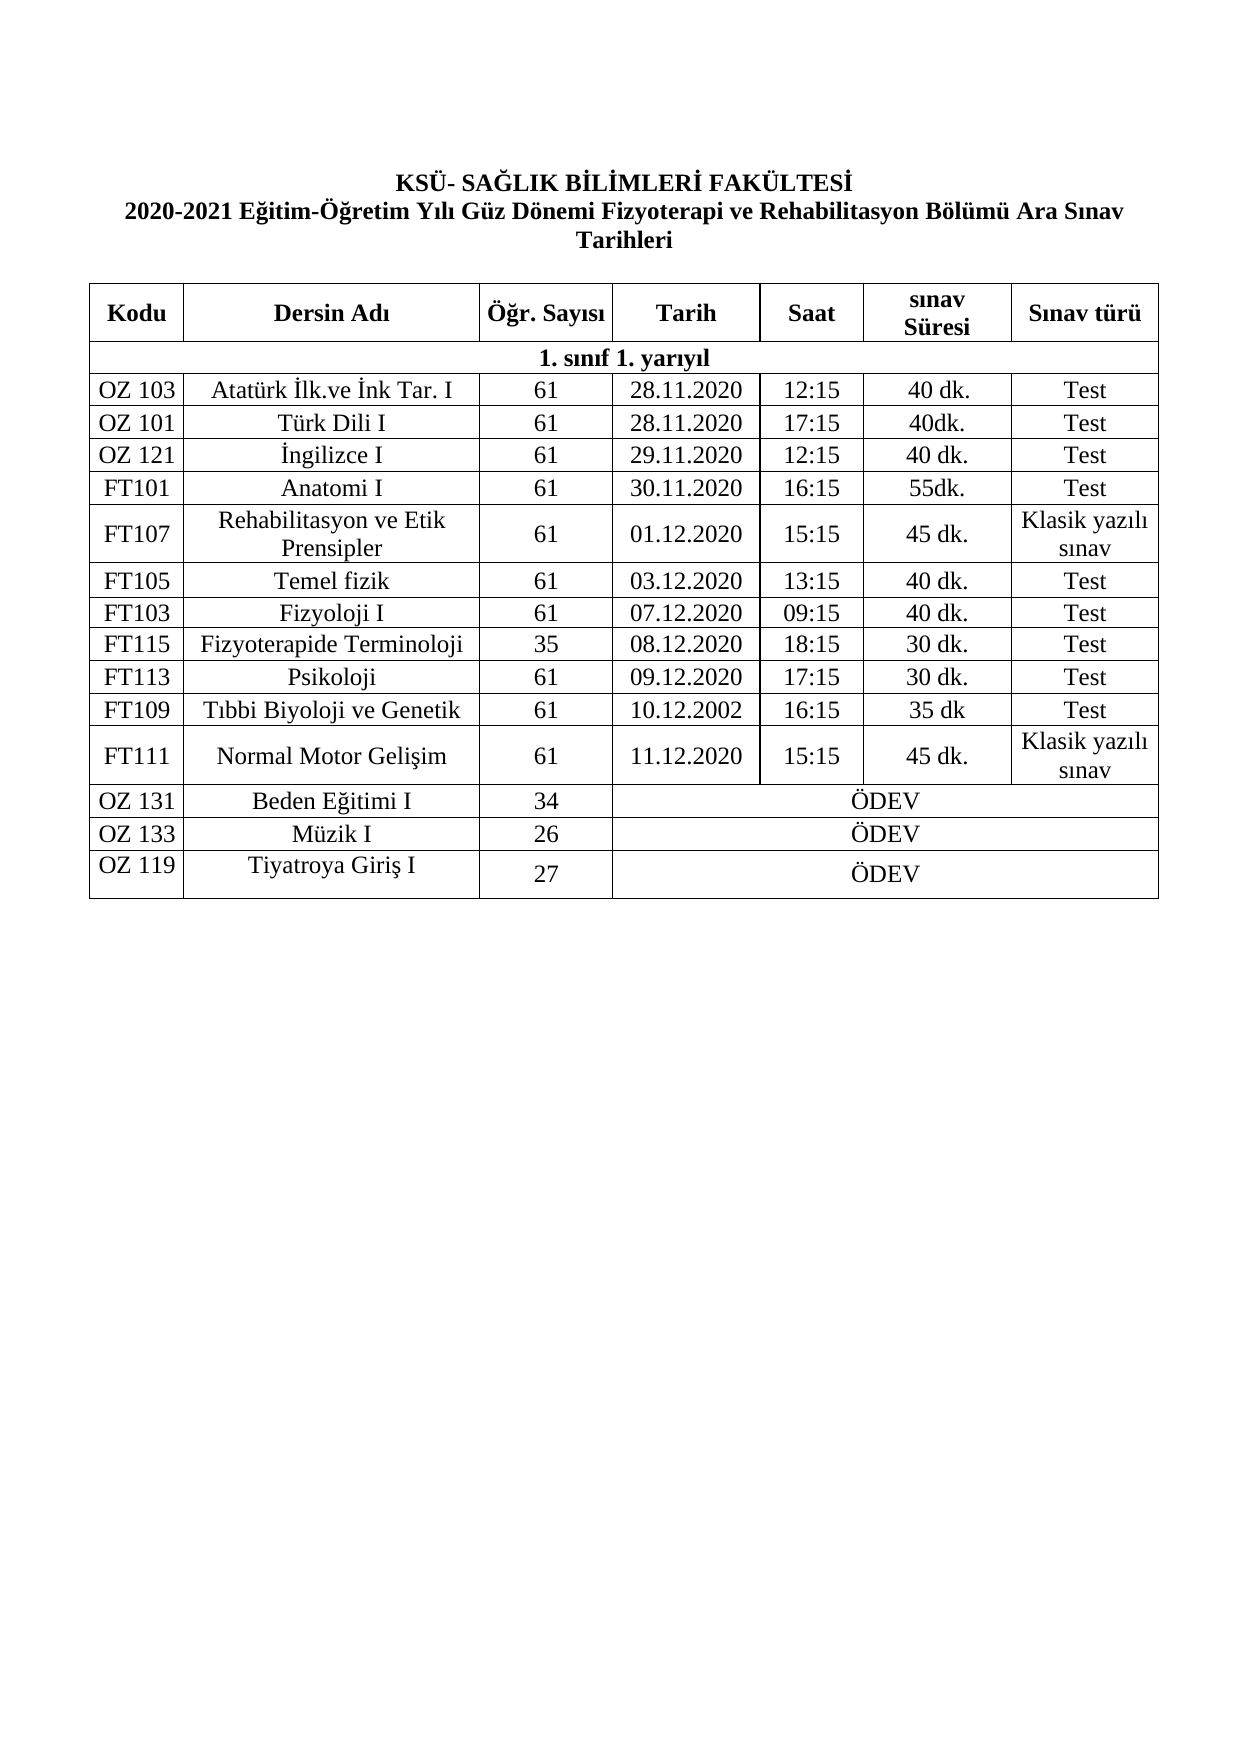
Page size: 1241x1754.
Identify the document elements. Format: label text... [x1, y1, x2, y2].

table_cell Test [1012, 628, 1158, 660]
table_cell Sınav türü [1012, 284, 1158, 341]
table_cell Tıbbi Biyoloji ve Genetik [184, 694, 479, 725]
table_cell Test [1012, 694, 1158, 725]
table_cell 40 dk. [864, 598, 1011, 627]
table_cell 26 [480, 818, 612, 849]
table_cell 61 [480, 726, 612, 784]
table_cell Klasik yazılı sınav [1012, 726, 1158, 784]
table_cell Anatomi I [184, 472, 479, 504]
table_cell OZ 103 [90, 374, 183, 405]
table_cell OZ 101 [90, 406, 183, 438]
table_cell 30 dk. [864, 628, 1011, 660]
table_cell Test [1012, 406, 1158, 438]
table_cell FT101 [90, 472, 183, 504]
table_cell Psikoloji [184, 661, 479, 692]
table_cell Tiyatroya Giriş I [184, 851, 479, 897]
table_cell 08.12.2020 [613, 628, 759, 660]
table_cell Öğr. Sayısı [480, 284, 612, 341]
table_cell Türk Dili I [184, 406, 479, 438]
table_cell FT109 [90, 694, 183, 725]
table_cell Tarih [613, 284, 759, 341]
table_cell FT107 [90, 505, 183, 562]
table_cell 61 [480, 472, 612, 504]
table_cell Fizyoloji I [184, 598, 479, 627]
table_cell 61 [480, 439, 612, 471]
table_cell 18:15 [761, 628, 863, 660]
table_cell 45 dk. [864, 726, 1011, 784]
table_cell 35 dk [864, 694, 1011, 725]
table_cell Test [1012, 472, 1158, 504]
table_cell 12:15 [761, 374, 863, 405]
table_cell 16:15 [761, 694, 863, 725]
table_cell 61 [480, 661, 612, 692]
table_cell İngilizce I [184, 439, 479, 471]
table_cell 30.11.2020 [613, 472, 759, 504]
table_cell 1. sınıf 1. yarıyıl [90, 342, 1158, 372]
table_cell 11.12.2020 [613, 726, 759, 784]
table_cell 29.11.2020 [613, 439, 759, 471]
table_cell Klasik yazılı sınav [1012, 505, 1158, 562]
table_cell 61 [480, 374, 612, 405]
table_cell Müzik I [184, 818, 479, 849]
table_cell Dersin Adı [184, 284, 479, 341]
table_cell Test [1012, 661, 1158, 692]
table_cell 17:15 [761, 406, 863, 438]
table_cell 61 [480, 694, 612, 725]
table_cell OZ 119 [90, 851, 183, 897]
table_cell 03.12.2020 [613, 563, 759, 597]
table_cell Atatürk İlk.ve İnk Tar. I [184, 374, 479, 405]
table_cell 07.12.2020 [613, 598, 759, 627]
table_cell FT115 [90, 628, 183, 660]
table_cell Kodu [90, 284, 183, 341]
table_cell 61 [480, 598, 612, 627]
table_cell Test [1012, 563, 1158, 597]
table_cell 12:15 [761, 439, 863, 471]
table_cell Rehabilitasyon ve Etik Prensipler [184, 505, 479, 562]
table_cell ÖDEV [613, 818, 1158, 849]
table_cell 01.12.2020 [613, 505, 759, 562]
table_cell 30 dk. [864, 661, 1011, 692]
table_cell 09:15 [761, 598, 863, 627]
table_cell 09.12.2020 [613, 661, 759, 692]
table_cell 27 [480, 851, 612, 897]
table_cell 61 [480, 563, 612, 597]
table_cell Saat [761, 284, 863, 341]
table_cell Normal Motor Gelişim [184, 726, 479, 784]
table_cell 40 dk. [864, 563, 1011, 597]
table_cell 28.11.2020 [613, 406, 759, 438]
table_cell Test [1012, 598, 1158, 627]
table_cell OZ 133 [90, 818, 183, 849]
table_cell ÖDEV [613, 785, 1158, 817]
table_header KSÜ- SAĞLIK BİLİMLERİ FAKÜLTESİ 2020-2021 Eğitim-Öğretim Yılı Güz Dönemi Fizyoterapi ve Rehabilitasyon Bölümü Ara Sınav Tarihleri [90, 168, 1159, 283]
table_cell 61 [480, 406, 612, 438]
table_cell 16:15 [761, 472, 863, 504]
table_cell 40 dk. [864, 374, 1011, 405]
table_cell 15:15 [761, 726, 863, 784]
table_cell FT105 [90, 563, 183, 597]
table_cell 55dk. [864, 472, 1011, 504]
table_cell 17:15 [761, 661, 863, 692]
table_cell 40 dk. [864, 439, 1011, 471]
table_cell 45 dk. [864, 505, 1011, 562]
table_cell Test [1012, 439, 1158, 471]
table_cell 61 [480, 505, 612, 562]
table_cell 13:15 [761, 563, 863, 597]
table_cell OZ 131 [90, 785, 183, 817]
table_cell ÖDEV [613, 851, 1158, 897]
table_cell 35 [480, 628, 612, 660]
table_cell Fizyoterapide Terminoloji [184, 628, 479, 660]
table_cell OZ 121 [90, 439, 183, 471]
table_cell 34 [480, 785, 612, 817]
table_cell 15:15 [761, 505, 863, 562]
table_cell Temel fizik [184, 563, 479, 597]
table_cell Beden Eğitimi I [184, 785, 479, 817]
table_cell FT103 [90, 598, 183, 627]
table_cell 10.12.2002 [613, 694, 759, 725]
table_cell sınav Süresi [864, 284, 1011, 341]
table_cell 28.11.2020 [613, 374, 759, 405]
table_cell FT111 [90, 726, 183, 784]
table_cell FT113 [90, 661, 183, 692]
table_cell Test [1012, 374, 1158, 405]
table_cell 40dk. [864, 406, 1011, 438]
